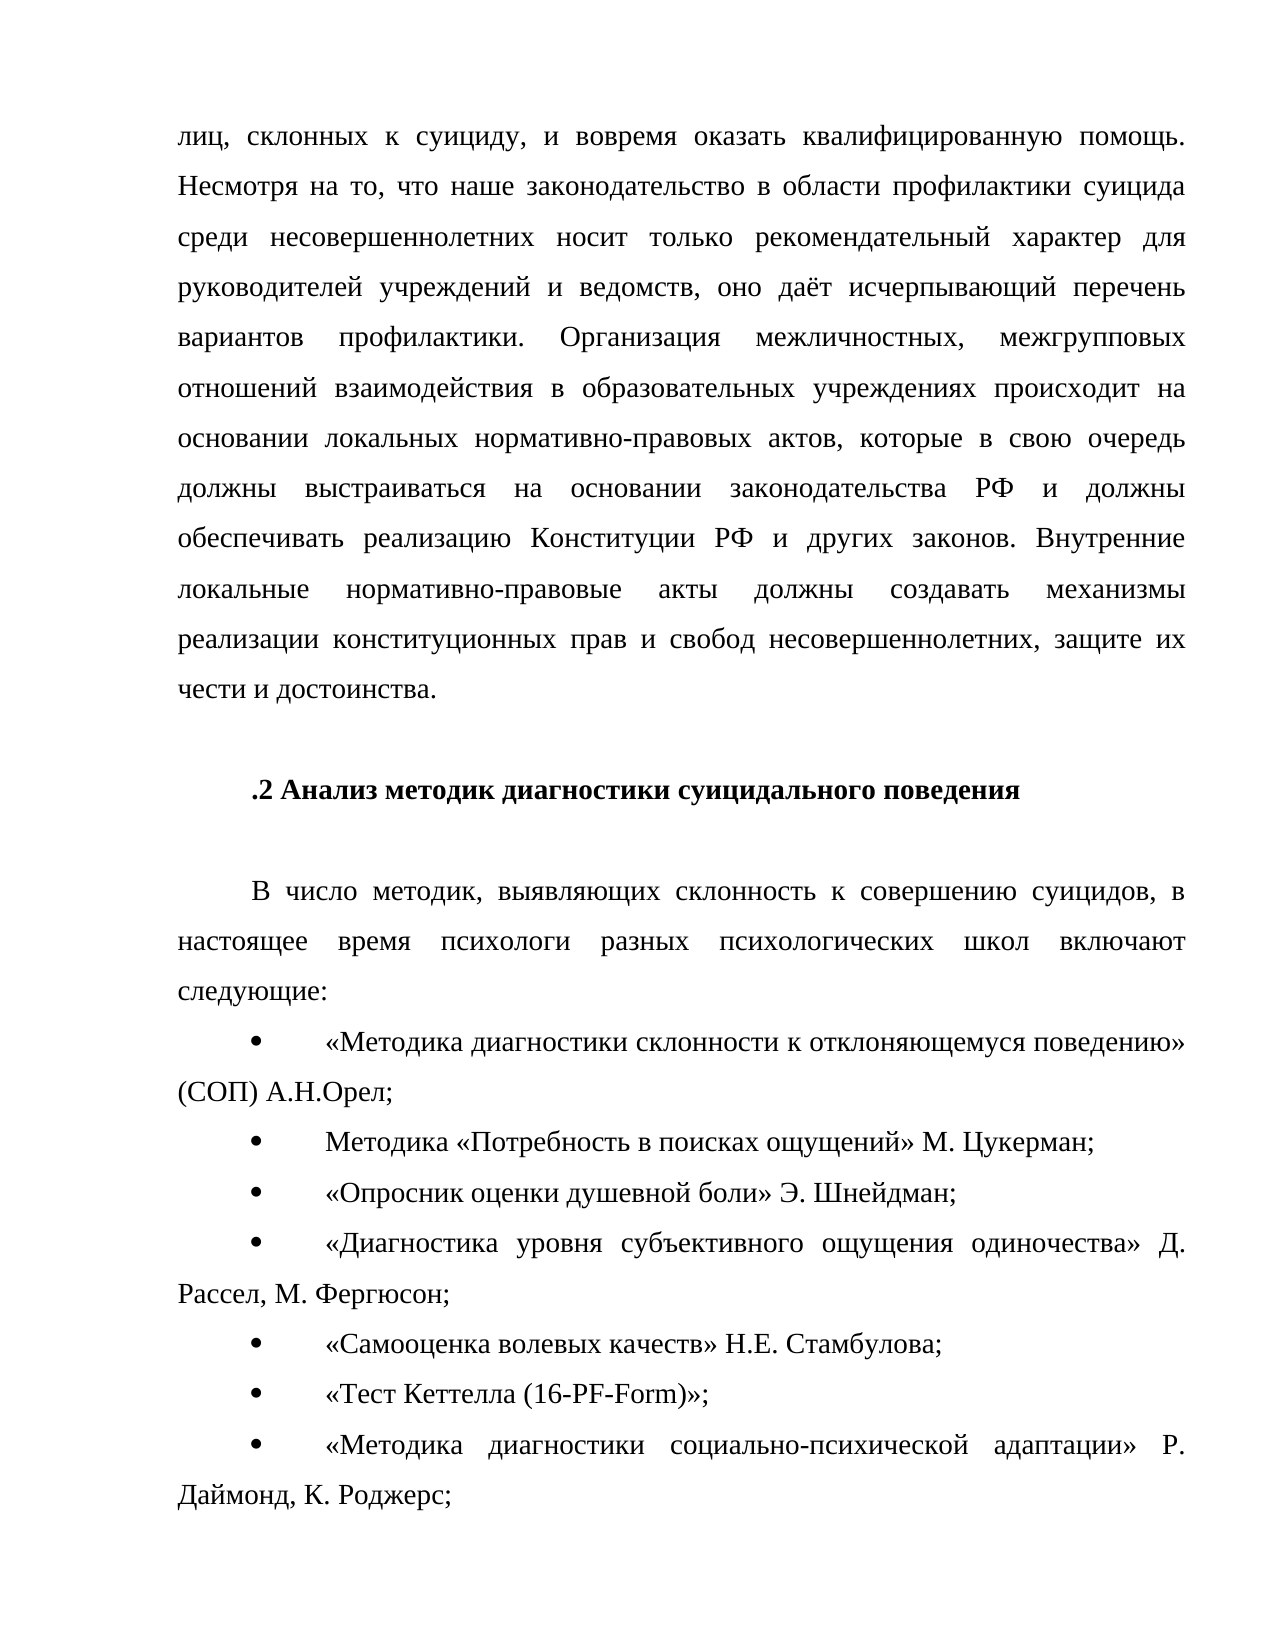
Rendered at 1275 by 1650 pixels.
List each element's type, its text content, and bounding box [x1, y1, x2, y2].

text  «Тест Кеттелла (16-PF-Form)»; [177, 1376, 1186, 1410]
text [177, 118, 1186, 705]
text  «Опросник оценки душевной боли» Э. Шнейдман; [177, 1175, 1186, 1208]
text  «Методика диагностики социально-психической адаптации» Р. Даймонд, К. Роджерс; [177, 1427, 1186, 1511]
text  «Самооценка волевых качеств» Н.Е. Стамбулова; [177, 1326, 1186, 1360]
text  Методика «Потребность в поисках ощущений» М. Цукерман; [177, 1124, 1186, 1158]
text В число методик, выявляющих склонность к совершению суицидов, в настоящее время психологи разных психологических школ включают следующие: [177, 873, 1186, 1007]
text  «Диагностика уровня субъективного ощущения одиночества» Д. Рассел, М. Фергюсон; [177, 1225, 1186, 1309]
text .2 Анализ методик диагностики суицидального поведения [177, 772, 1186, 806]
text  «Методика диагностики склонности к отклоняющемуся поведению» (СОП) А.Н.Орел; [177, 1024, 1186, 1108]
